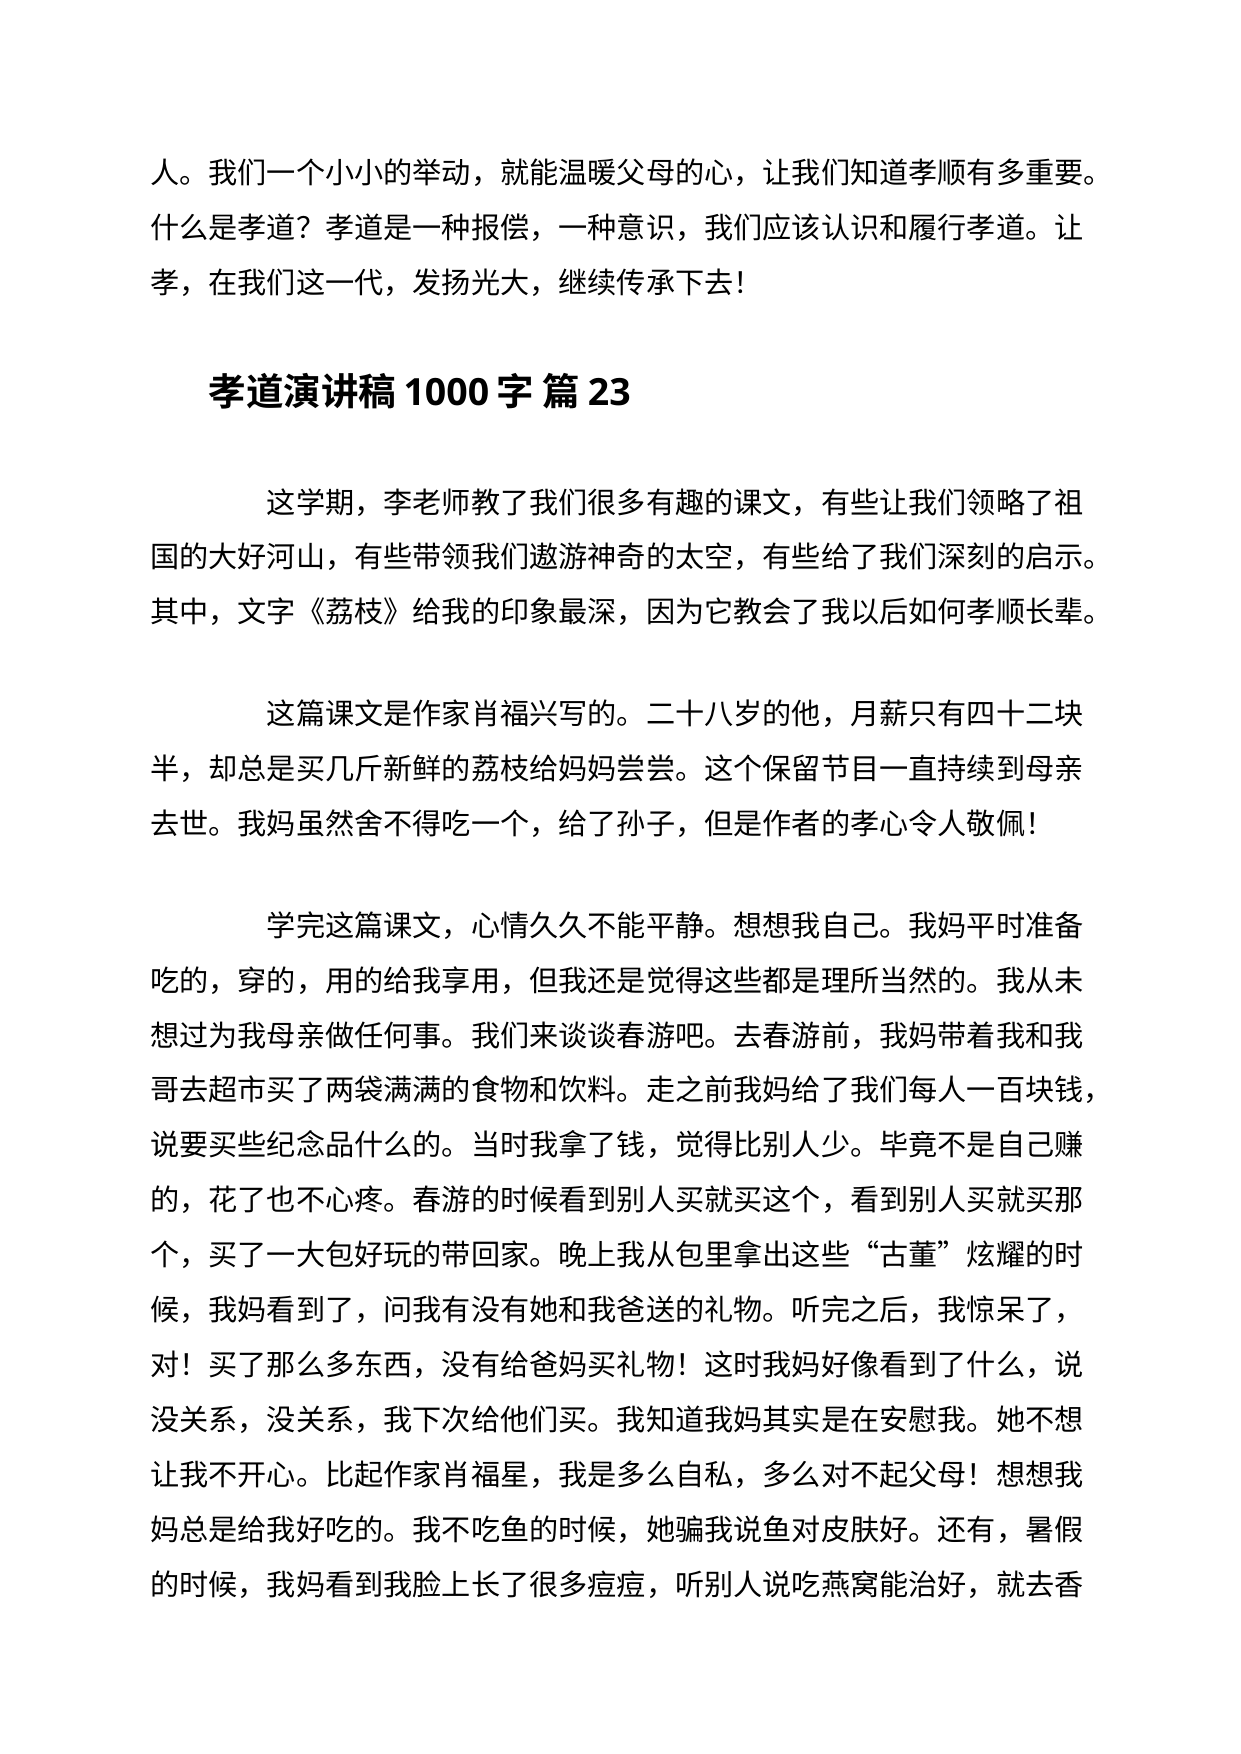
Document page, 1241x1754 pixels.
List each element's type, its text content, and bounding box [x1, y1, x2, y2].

text 这学期，李老师教了我们很多有趣的课文，有些让我们领略了祖国的大好河山，有些带领我们遨游神奇的太空，有些给了我们深刻的启示。其中，文字《荔枝》给我的印象最深，因为它教会了我以后如何孝顺长辈。 [150, 479, 1090, 631]
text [150, 902, 1090, 1603]
text 孝道演讲稿1000字 篇23 [150, 362, 1090, 416]
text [150, 150, 1090, 302]
text 这篇课文是作家肖福兴写的。二十八岁的他，月薪只有四十二块半，却总是买几斤新鲜的荔枝给妈妈尝尝。这个保留节目一直持续到母亲去世。我妈虽然舍不得吃一个，给了孙子，但是作者的孝心令人敬佩！ [150, 691, 1090, 843]
